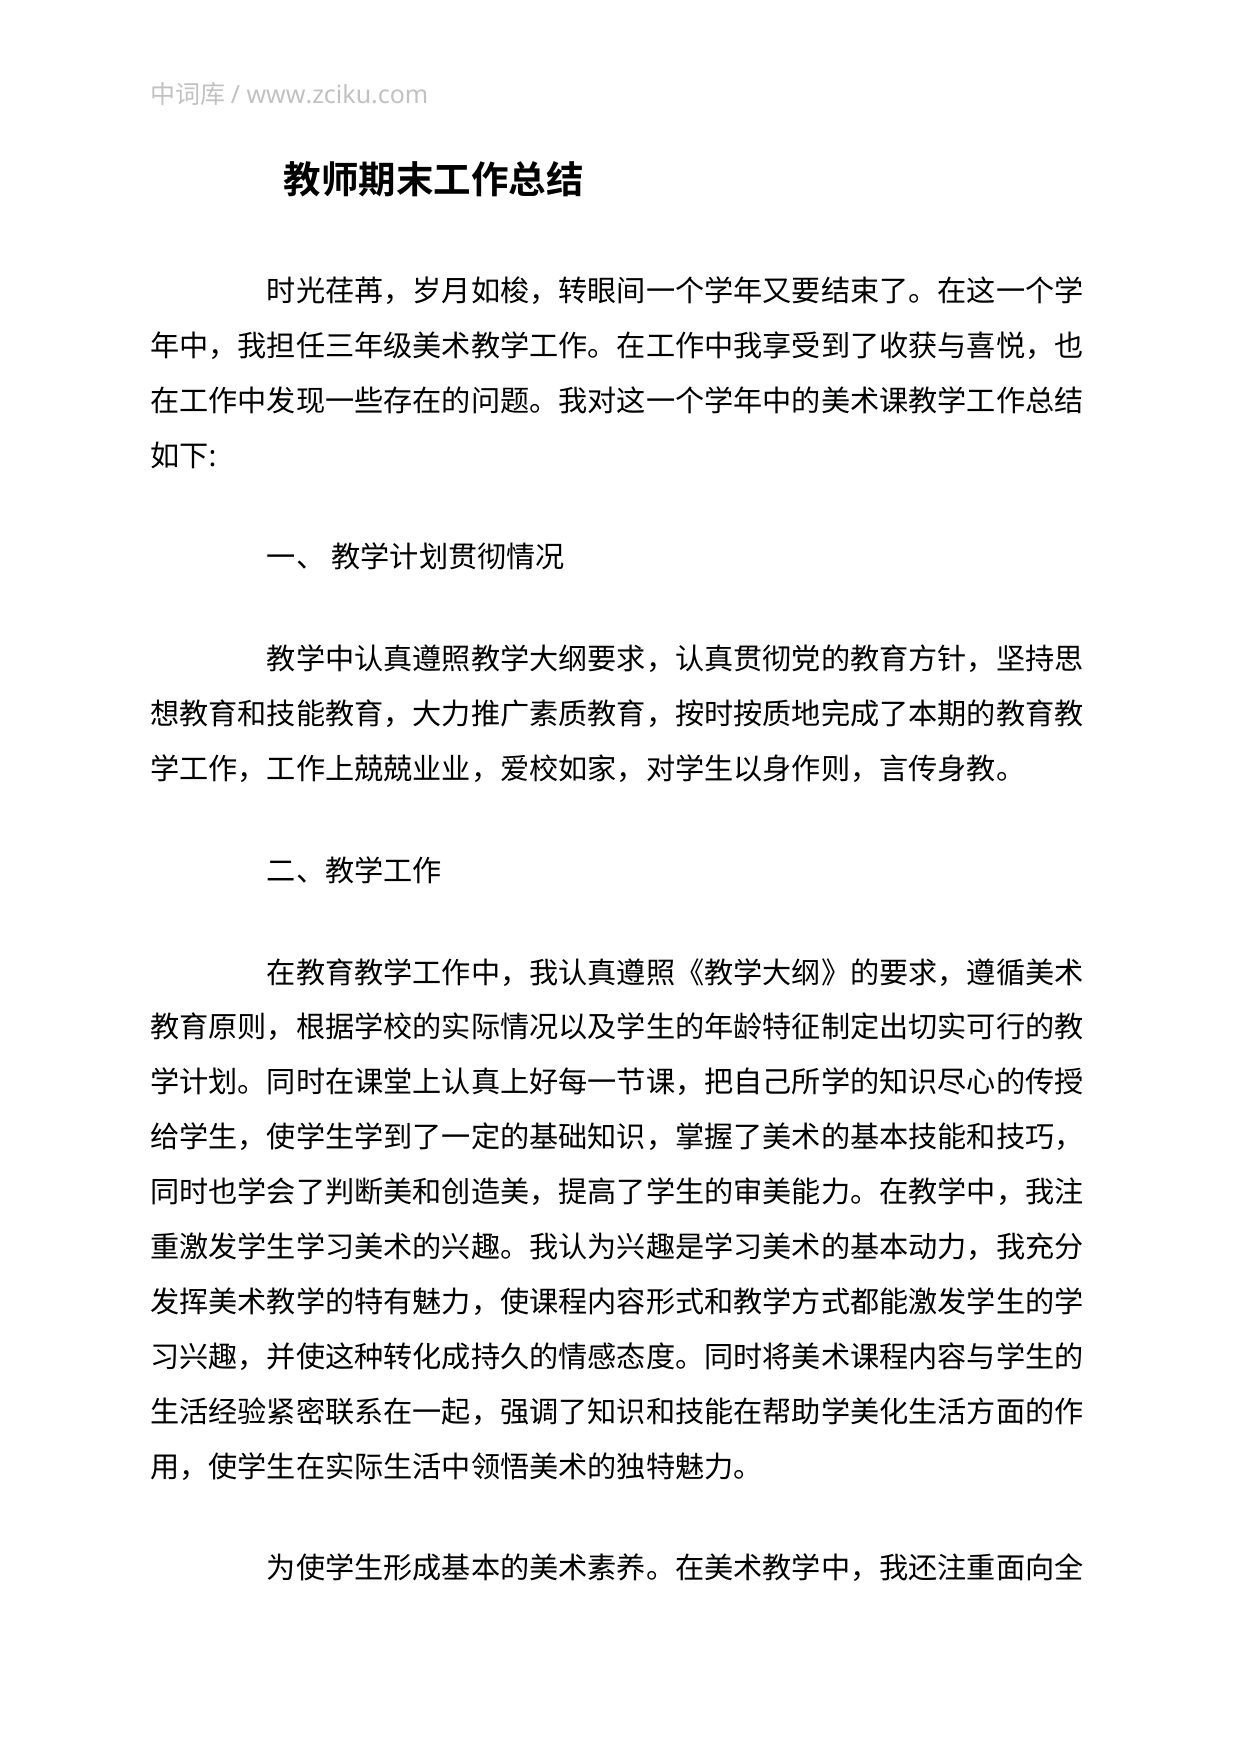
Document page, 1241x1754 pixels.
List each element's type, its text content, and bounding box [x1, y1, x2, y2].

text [150, 1545, 1090, 1587]
text 时光荏苒，岁月如梭，转眼间一个学年又要结束了。在这一个学年中，我担任三年级美术教学工作。在工作中我享受到了收获与喜悦，也在工作中发现一些存在的问题。我对这一个学年中的美术课教学工作总结如下: [150, 267, 1090, 474]
text 一、 教学计划贯彻情况 [150, 534, 1090, 576]
text 在教育教学工作中，我认真遵照《教学大纲》的要求，遵循美术教育原则，根据学校的实际情况以及学生的年龄特征制定出切实可行的教学计划。同时在课堂上认真上好每一节课，把自己所学的知识尽心的传授给学生，使学生学到了一定的基础知识，掌握了美术的基本技能和技巧，同时也学会了判断美和创造美，提高了学生的审美能力。在教学中，我注重激发学生学习美术的兴趣。我认为兴趣是学习美术的基本动力，我充分发挥美术教学的特有魅力，使课程内容形式和教学方式都能激发学生的学习兴趣，并使这种转化成持久的情感态度。同时将美术课程内容与学生的生活经验紧密联系在一起，强调了知识和技能在帮助学美化生活方面的作用，使学生在实际生活中领悟美术的独特魅力。 [150, 949, 1090, 1486]
text 教学中认真遵照教学大纲要求，认真贯彻党的教育方针，坚持思想教育和技能教育，大力推广素质教育，按时按质地完成了本期的教育教学工作，工作上兢兢业业，爱校如家，对学生以身作则，言传身教。 [150, 636, 1090, 788]
text 教师期末工作总结 [150, 150, 1090, 204]
text 二、教学工作 [150, 847, 1090, 890]
